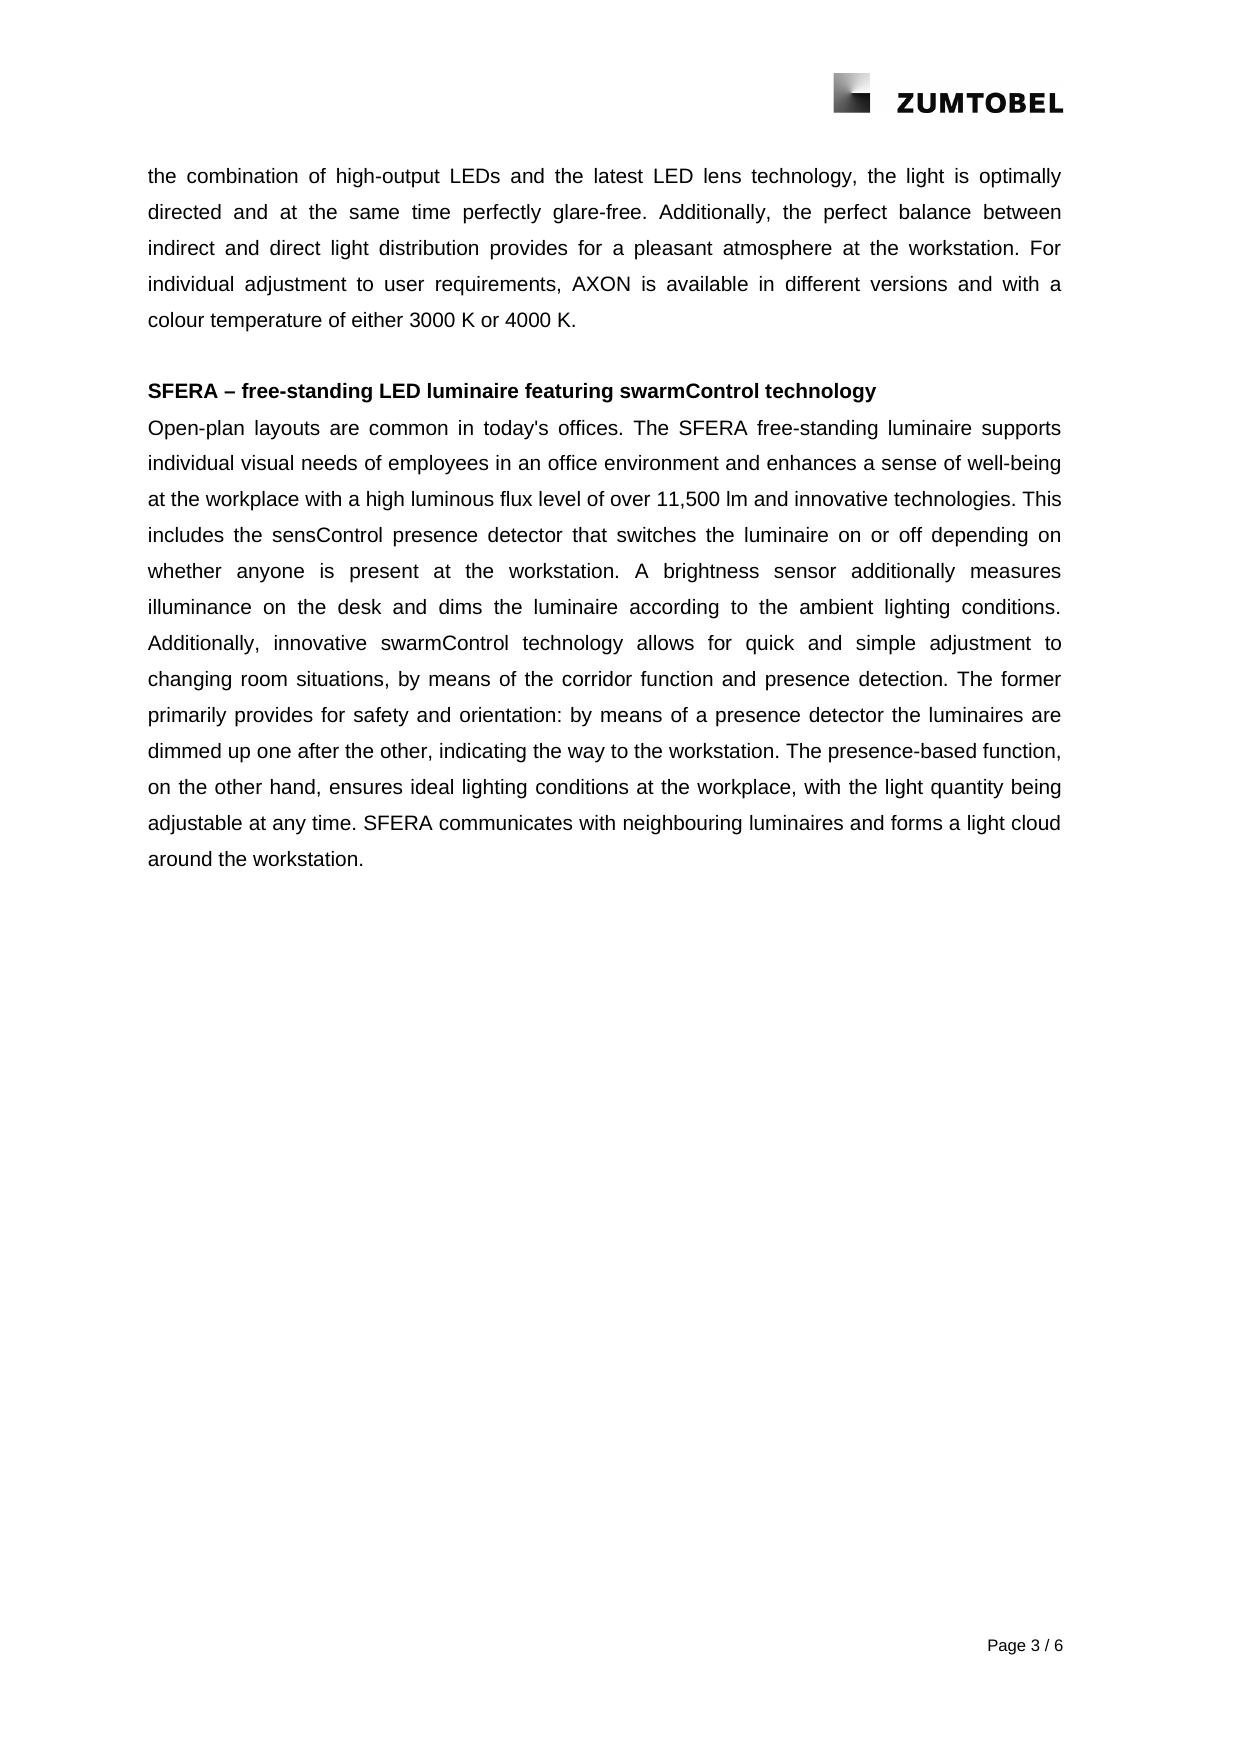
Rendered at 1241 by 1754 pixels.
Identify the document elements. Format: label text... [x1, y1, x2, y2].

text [148, 164, 1063, 331]
text Open-plan layouts are common in today's offices. The SFERA free-standing luminaire supports individual visual needs of employees in an office environment and enhances a sense of well-being at the workplace with a high luminous flux level of over 11,500 lm and innovative technologies. This includes the sensControl presence detector that switches the luminaire on or off depending on whether anyone is present at the workstation. A brightness sensor additionally measures illuminance on the desk and dims the luminaire according to the ambient lighting conditions. Additionally, innovative swarmControl technology allows for quick and simple adjustment to changing room situations, by means of the corridor function and presence detection. The former primarily provides for safety and orientation: by means of a presence detector the luminaires are dimmed up one after the other, indicating the way to the workstation. The presence-based function, on the other hand, ensures ideal lighting conditions at the workplace, with the light quantity being adjustable at any time. SFERA communicates with neighbouring luminaires and forms a light cloud around the workstation. [148, 415, 1063, 871]
text SFERA – free-standing LED luminaire featuring swarmControl technology [148, 379, 1063, 403]
picture [833, 73, 1064, 113]
